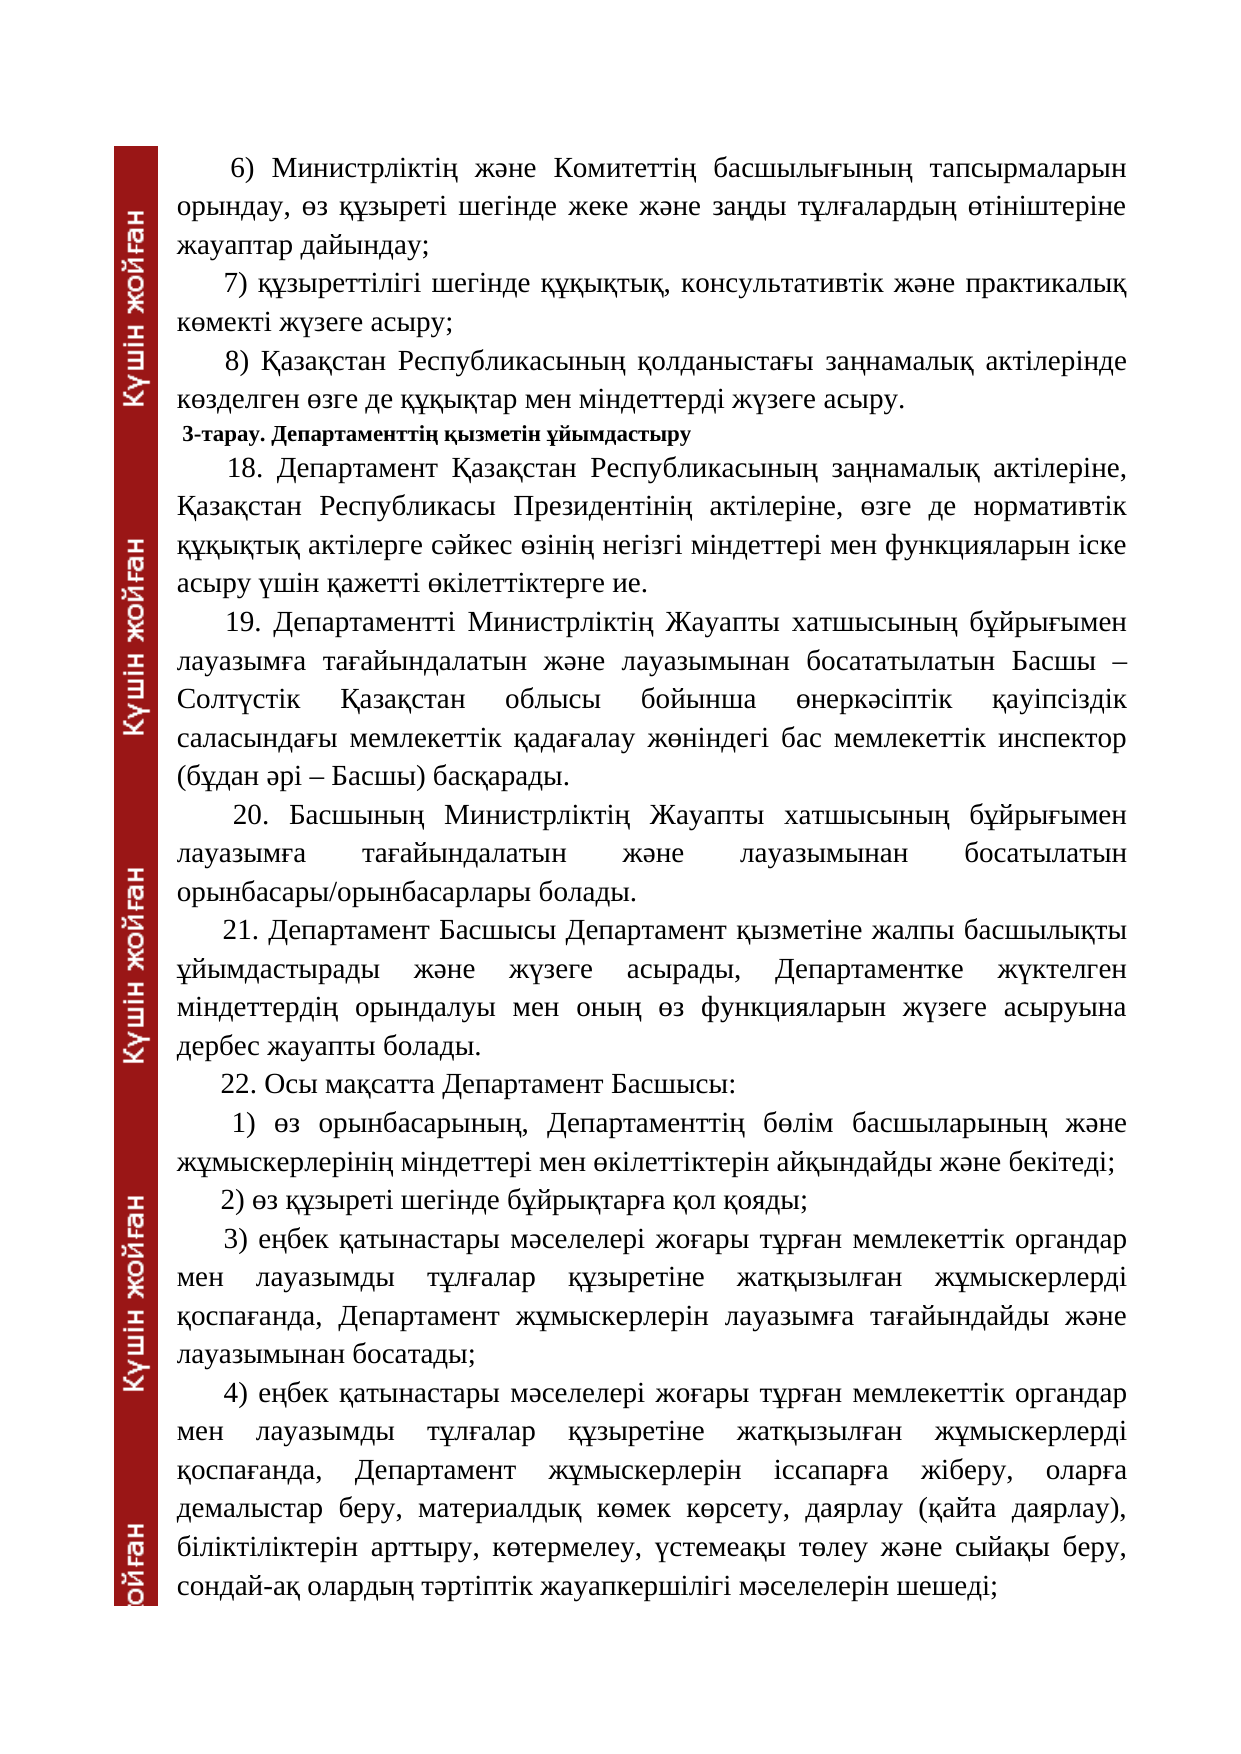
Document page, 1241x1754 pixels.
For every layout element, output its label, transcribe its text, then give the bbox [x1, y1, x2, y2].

text 22. Осы мақсатта Департамент Басшысы: [112, 1067, 1128, 1100]
text 21. Департамент Басшысы Департамент қызметіне жалпы басшылықты ұйымдастырады және жүзеге асырады, Департаментке жүктелген міндеттердің орындалуы мен оның өз функцияларын жүзеге асыруына дербес жауапты болады. [112, 912, 1128, 1062]
text 20. Басшының Министрліктің Жауапты хатшысының бұйрығымен лауазымға тағайындалатын және лауазымынан босатылатын орынбасары/орынбасарлары болады. [112, 797, 1128, 907]
text 4) еңбек қатынастары мәселелері жоғары тұрған мемлекеттік органдар мен лауазымды тұлғалар құзыретіне жатқызылған жұмыскерлерді қоспағанда, Департамент жұмыскерлерін іссапарға жіберу, оларға демалыстар беру, материалдық көмек көрсету, даярлау (қайта даярлау), біліктіліктерін арттыру, көтермелеу, үстемеақы төлеу және сыйақы беру, сондай-ақ олардың тәртіптік жауапкершілігі мәселелерін шешеді; [112, 1375, 1128, 1601]
picture [114, 1370, 158, 1375]
picture [114, 1216, 158, 1221]
picture [114, 792, 158, 797]
picture [114, 261, 158, 266]
picture [114, 338, 158, 343]
text 3) еңбек қатынастары мәселелері жоғары тұрған мемлекеттік органдар мен лауазымды тұлғалар құзыретіне жатқызылған жұмыскерлерді қоспағанда, Департамент жұмыскерлерін лауазымға тағайындайды және лауазымынан босатады; [112, 1221, 1128, 1370]
text 18. Департамент Қазақстан Республикасының заңнамалық актілеріне, Қазақстан Республикасы Президентінің актілеріне, өзге де нормативтік құқықтық актілерге сәйкес өзінің негізгі міндеттері мен функцияларын іске асыру үшін қажетті өкілеттіктерге ие. [112, 450, 1128, 599]
picture [114, 1062, 158, 1067]
picture [114, 415, 158, 420]
picture [114, 146, 158, 150]
text 6) Министрліктің және Комитеттің басшылығының тапсырмаларын орындау, өз құзыреті шегінде жеке және заңды тұлғалардың өтініштеріне жауаптар дайындау; [112, 150, 1128, 261]
text 2) өз құзыреті шегінде бұйрықтарға қол қояды; [112, 1182, 1128, 1216]
text 7) құзыреттілігі шегінде құқықтық, консультативтік және практикалық көмекті жүзеге асыру; [112, 266, 1128, 338]
text 3-тарау. Департаменттің қызметін ұйымдастыру [112, 420, 1128, 446]
picture [114, 1177, 158, 1182]
text 1) өз орынбасарының, Департаменттің бөлім басшыларының және жұмыскерлерінің міндеттері мен өкілеттіктерін айқындайды және бекітеді; [112, 1105, 1128, 1177]
picture [114, 599, 158, 604]
text 8) Қазақстан Республикасының қолданыстағы заңнамалық актілерінде көзделген өзге де құқықтар мен міндеттерді жүзеге асыру. [112, 343, 1128, 415]
picture [114, 1601, 158, 1606]
text 19. Департаментті Министрліктің Жауапты хатшысының бұйрығымен лауазымға тағайындалатын және лауазымынан босататылатын Басшы – Солтүстік Қазақстан облысы бойынша өнеркәсіптік қауіпсіздік саласындағы мемлекеттік қадағалау жөніндегі бас мемлекеттік инспектор (бұдан әрі – Басшы) басқарады. [112, 604, 1128, 792]
picture [114, 907, 158, 912]
picture [114, 446, 158, 450]
picture [114, 1100, 158, 1105]
